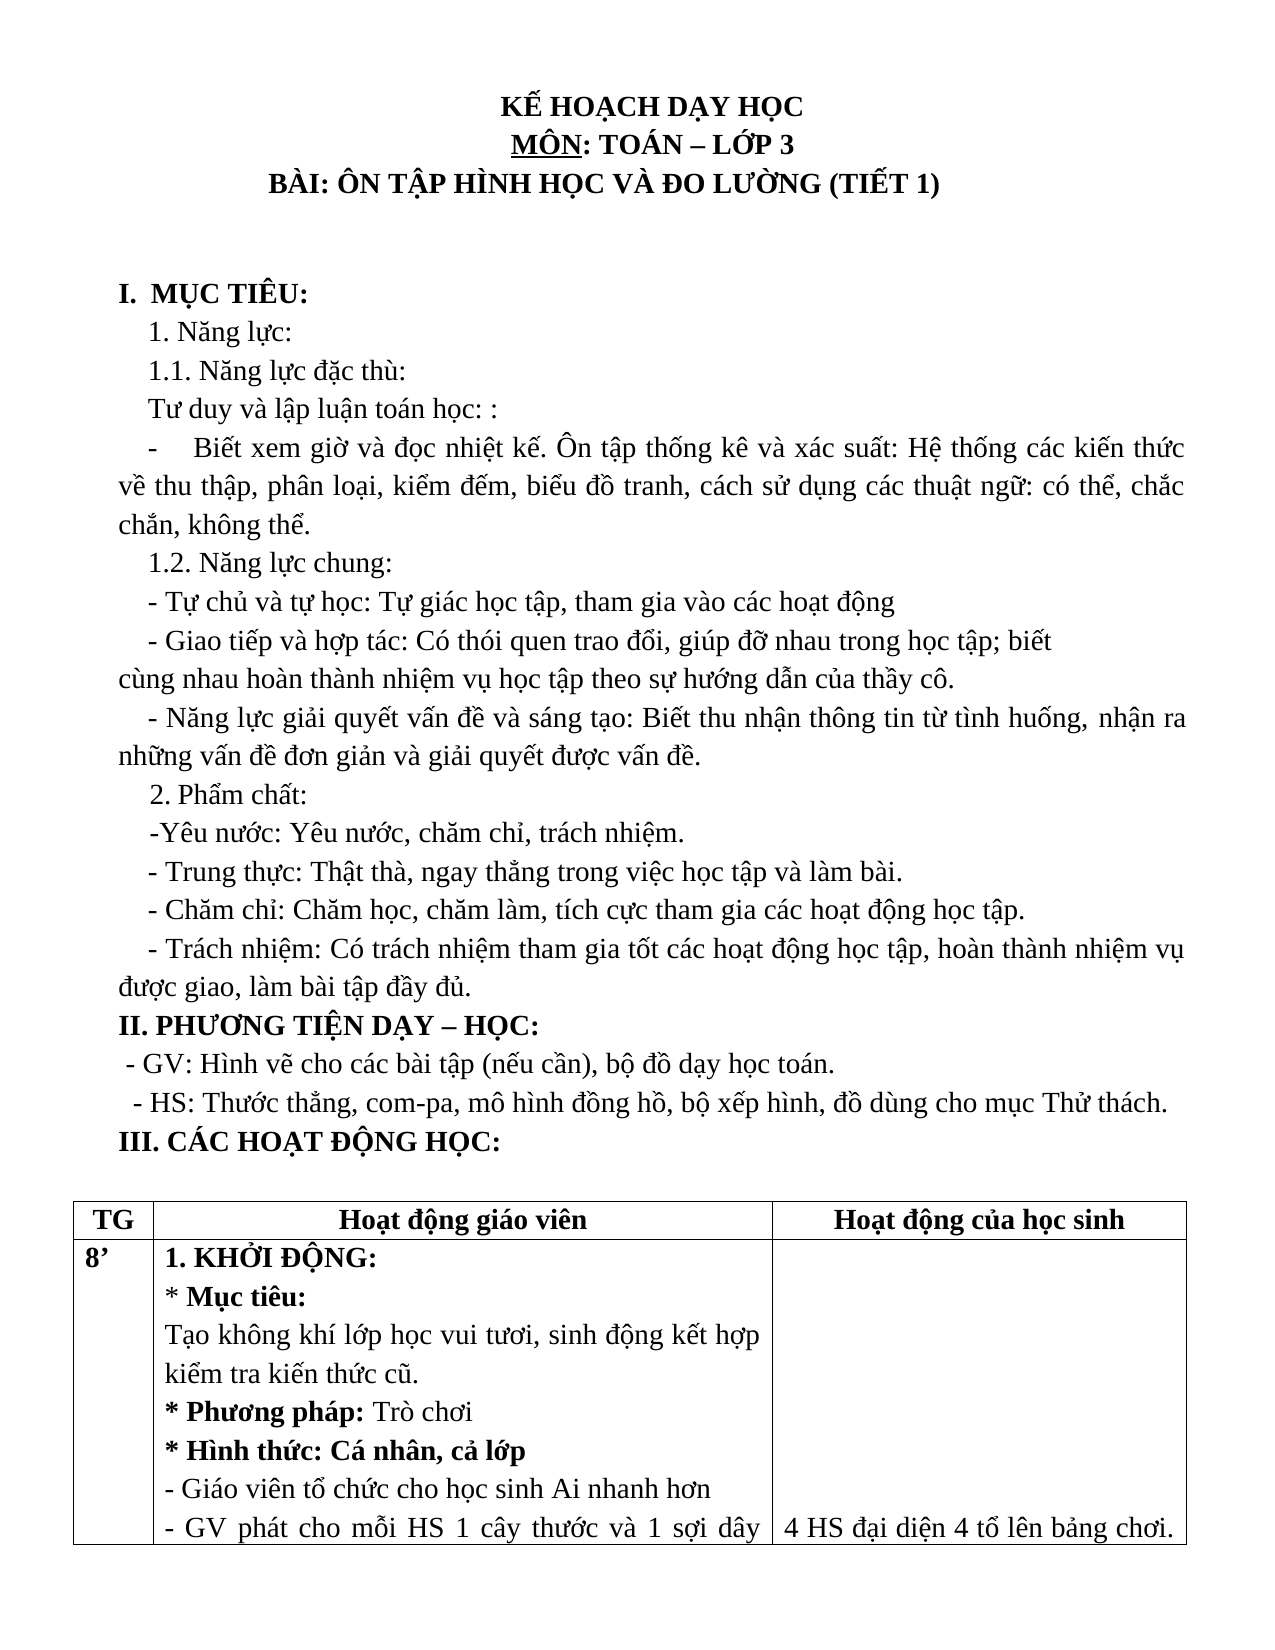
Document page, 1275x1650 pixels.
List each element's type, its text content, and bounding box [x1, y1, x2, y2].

text - HS: Thước thẳng, com-pa, mô hình đồng hồ, bộ xếp hình, đồ dùng cho mục Thử thách. [118, 1085, 1186, 1119]
text -Yêu nước: Yêu nước, chăm chỉ, trách nhiệm. [149, 815, 1186, 849]
text KẾ HOẠCH DẠY HỌC [118, 89, 1186, 122]
text - GV: Hình vẽ cho các bài tập (nếu cần), bộ đồ dạy học toán. [118, 1047, 1186, 1080]
text - Biết xem giờ và đọc nhiệt kế. Ôn tập thống kê và xác suất: Hệ thống các kiến thức về thu thập, phân loại, kiểm đếm, biểu đồ tranh, cách sử dụng các thuật ngữ: có thể, chắc chắn, không thể. [118, 430, 1186, 541]
list MỤC TIÊU: [118, 276, 1186, 309]
text BÀI: ÔN TẬP HÌNH HỌC VÀ ĐO LƯỜNG (TIẾT 1) [118, 166, 1186, 199]
text II. PHƯƠNG TIỆN DẠY – HỌC: [118, 1008, 1186, 1042]
text - Trách nhiệm: Có trách nhiệm tham gia tốt các hoạt động học tập, hoàn thành nhiệm vụ được giao, làm bài tập đầy đủ. [118, 931, 1186, 1003]
table_header Hoạt động giáo viên [154, 1202, 772, 1239]
text - Trung thực: Thật thà, ngay thẳng trong việc học tập và làm bài. [148, 854, 1186, 887]
table_header TG [74, 1202, 153, 1239]
text - Giao tiếp và hợp tác: Có thói quen trao đổi, giúp đỡ nhau trong học tập; biết [118, 623, 1186, 656]
text 1.2. Năng lực chung: [118, 546, 1186, 579]
text - Tự chủ và tự học: Tự giác học tập, tham gia vào các hoạt động [118, 584, 1186, 618]
text Tư duy và lập luận toán học: : [118, 391, 1186, 425]
table_cell 8’ [74, 1240, 153, 1544]
text - Năng lực giải quyết vấn đề và sáng tạo: Biết thu nhận thông tin từ tình huống, nhận ra những vấn đề đơn giản và giải quyết được vấn đề. [118, 700, 1186, 772]
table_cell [773, 1240, 1186, 1544]
text MÔN: TOÁN – LỚP 3 [118, 127, 1186, 161]
text 1. Năng lực: [148, 314, 1186, 348]
list Phẩm chất: [149, 777, 1186, 810]
text III. CÁC HOẠT ĐỘNG HỌC: [118, 1124, 1186, 1157]
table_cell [154, 1240, 772, 1544]
text cùng nhau hoàn thành nhiệm vụ học tập theo sự hướng dẫn của thầy cô. [118, 661, 1186, 695]
text 1.1. Năng lực đặc thù: [148, 353, 1186, 386]
table_header Hoạt động của học sinh [773, 1202, 1186, 1239]
text - Chăm chỉ: Chăm học, chăm làm, tích cực tham gia các hoạt động học tập. [118, 892, 1186, 926]
